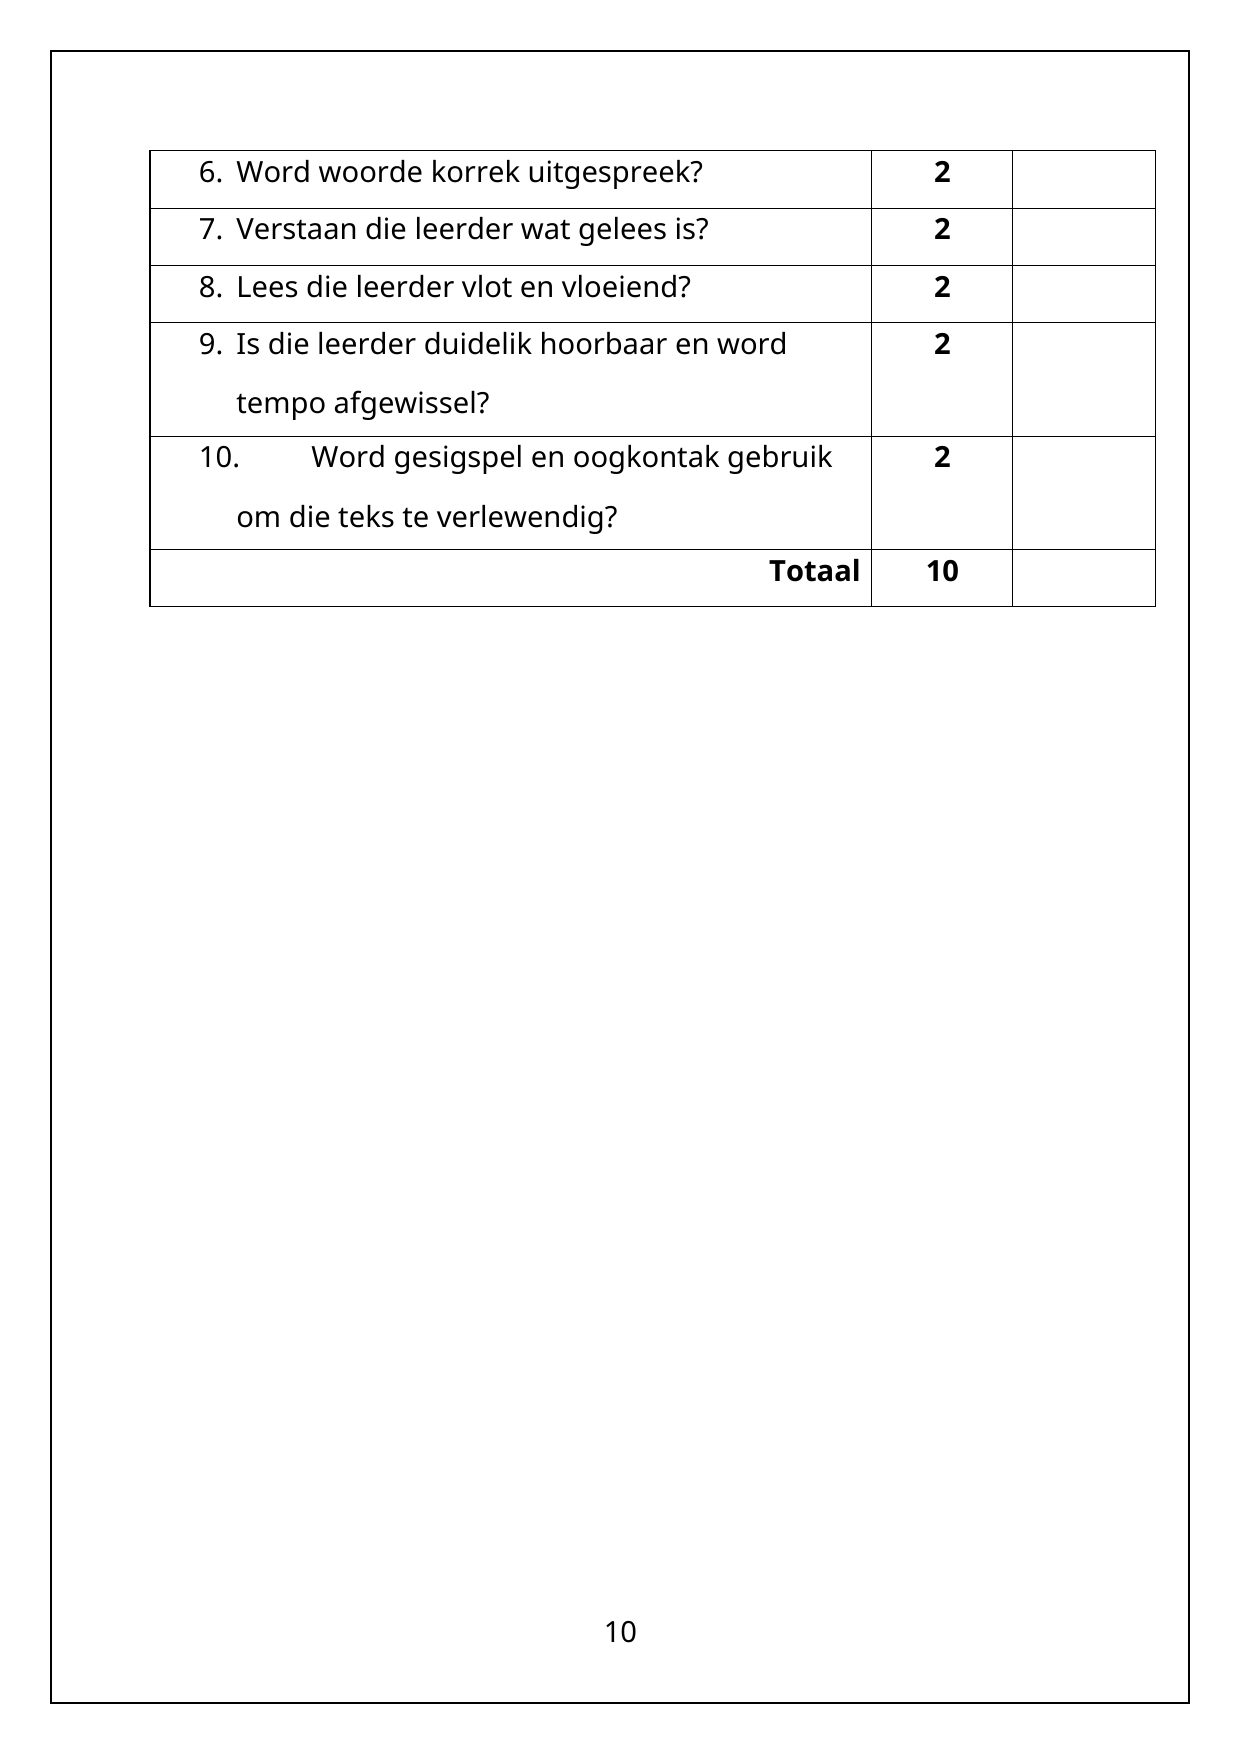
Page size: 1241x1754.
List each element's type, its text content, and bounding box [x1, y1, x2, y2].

table_cell Word woorde korrek uitgespreek? [151, 151, 871, 207]
table_cell Verstaan die leerder wat gelees is? [151, 209, 871, 265]
table_cell 10 [872, 550, 1012, 606]
table_cell 2 [872, 209, 1012, 265]
table_cell [1013, 550, 1155, 606]
table_cell Lees die leerder vlot en vloeiend? [151, 266, 871, 322]
table_cell 2 [872, 151, 1012, 207]
table_cell [1013, 151, 1155, 207]
table_cell 2 [872, 437, 1012, 549]
table_cell [1013, 437, 1155, 549]
table_cell Word gesigspel en oogkontak gebruik om die teks te verlewendig? [151, 437, 871, 549]
table_cell 2 [872, 323, 1012, 436]
table_cell [1013, 209, 1155, 265]
table_cell [1013, 266, 1155, 322]
table_cell 2 [872, 266, 1012, 322]
table_cell [1013, 323, 1155, 436]
table_cell Is die leerder duidelik hoorbaar en word tempo afgewissel? [151, 323, 871, 436]
table_cell Totaal [151, 550, 871, 606]
